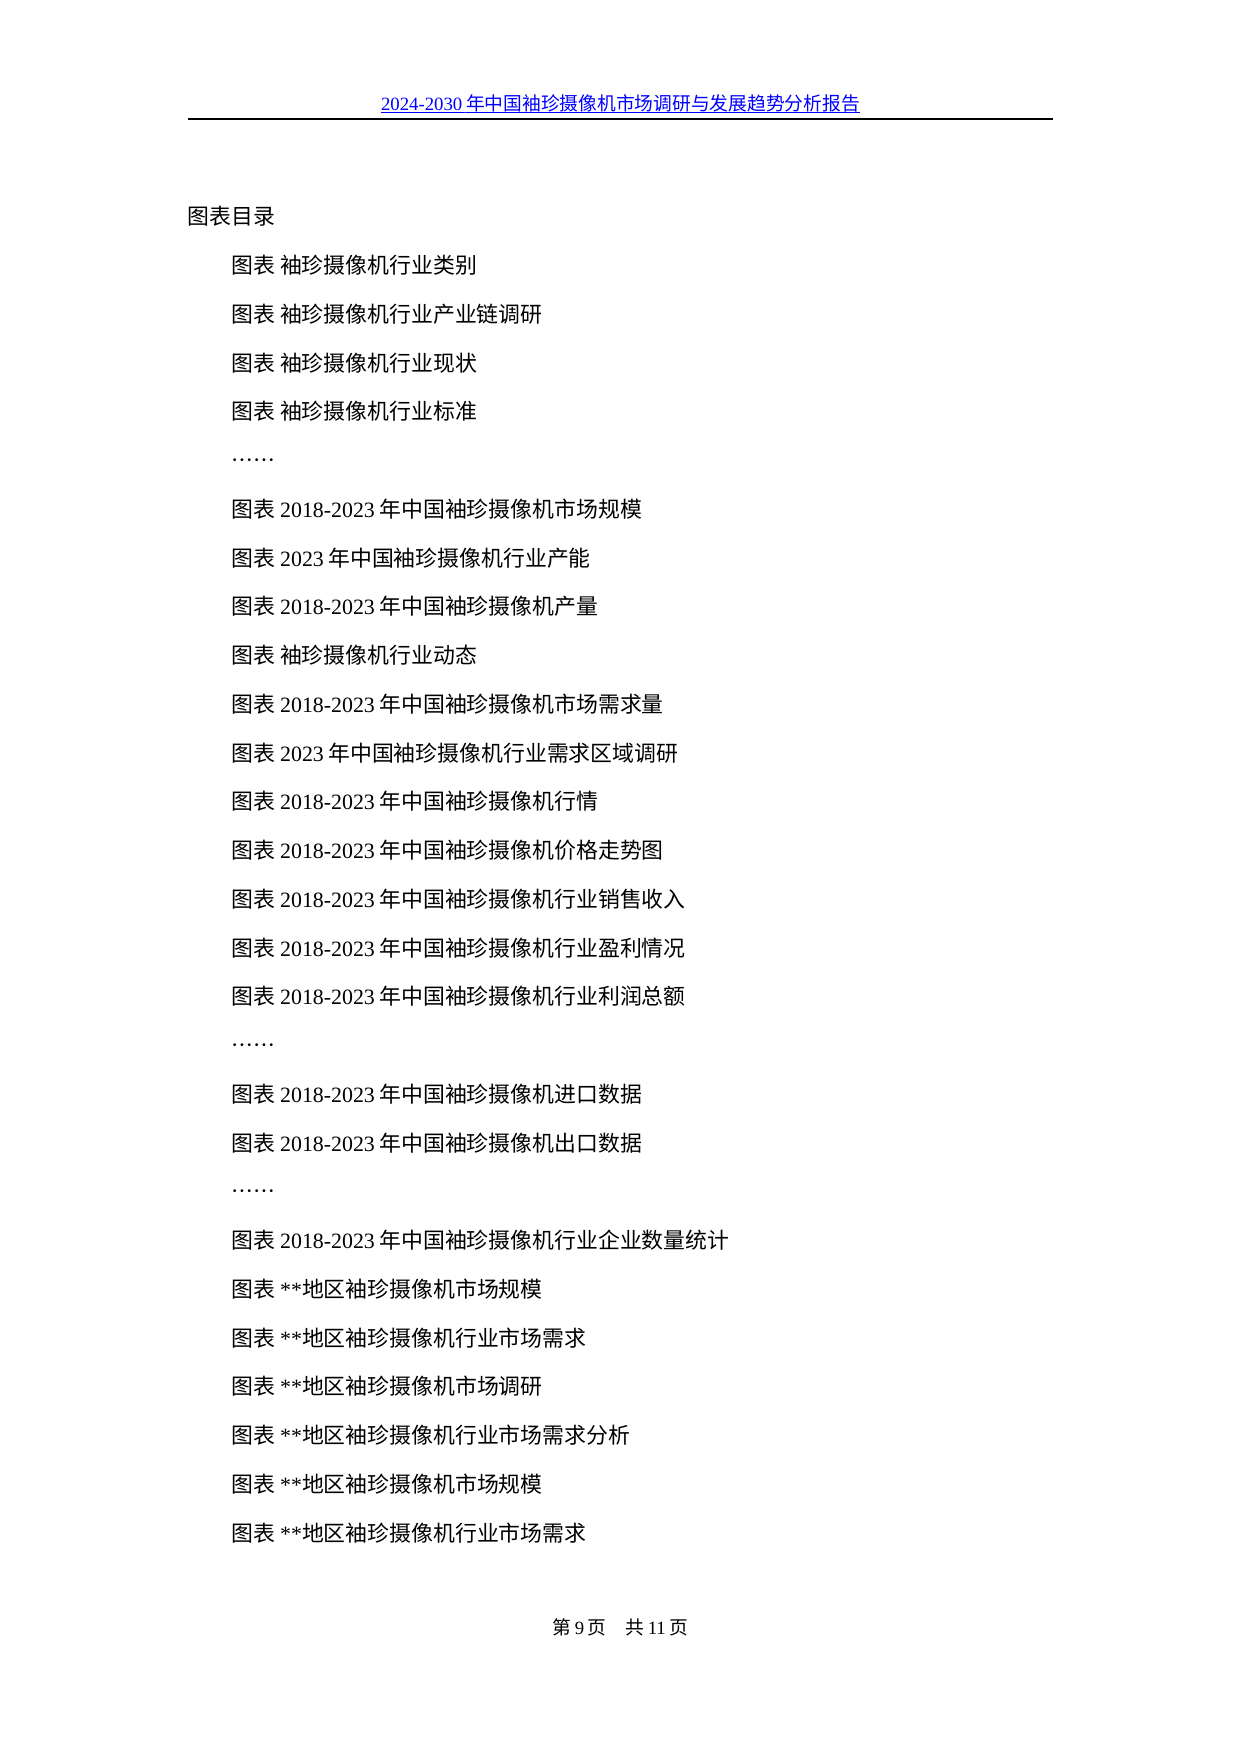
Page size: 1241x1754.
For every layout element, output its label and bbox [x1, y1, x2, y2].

text [187, 150, 1053, 1548]
